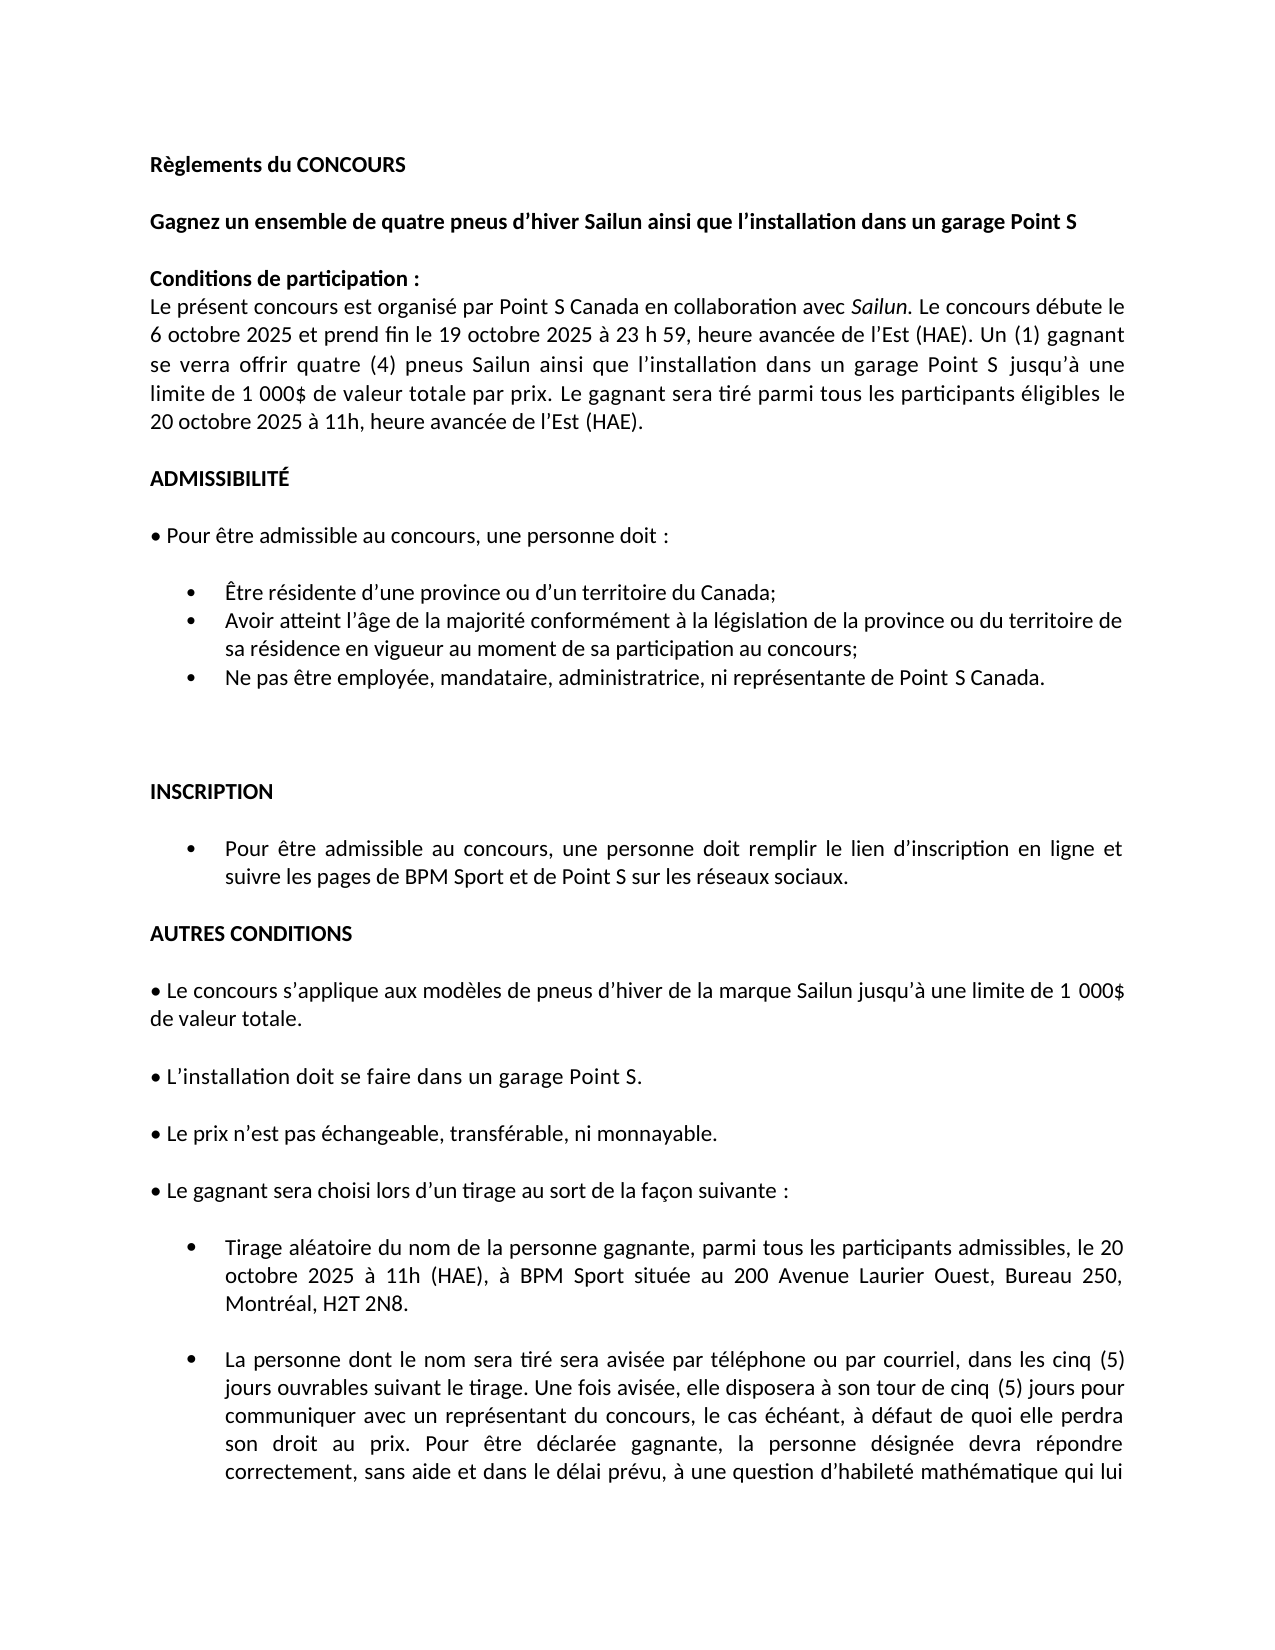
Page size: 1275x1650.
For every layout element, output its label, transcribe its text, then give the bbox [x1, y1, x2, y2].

text • Pour être admissible au concours, une personne doit : [150, 521, 1125, 549]
list Ne pas être employée, mandataire, administratrice, ni représentante de Point S Canada. [187, 663, 1125, 691]
list Être résidente d’une province ou d’un territoire du Canada; [187, 578, 1125, 607]
text Le présent concours est organisé par Point S Canada en collaboration avec Sailun. Le concours débute le 6 octobre 2025 et prend fin le 19 octobre 2025 à 23 h 59, heure avancée de l’Est (HAE). Un (1) gagnant se verra offrir quatre (4) pneus Sailun ainsi que l’installation dans un garage Point S jusqu’à une limite de 1 000$ de valeur totale par prix. Le gagnant sera tiré parmi tous les participants éligibles le 20 octobre 2025 à 11h, heure avancée de l’Est (HAE). [150, 292, 1125, 435]
text • L’installation doit se faire dans un garage Point S. [150, 1062, 1125, 1090]
text • Le prix n’est pas échangeable, transférable, ni monnayable. [150, 1119, 1125, 1147]
list Tirage aléatoire du nom de la personne gagnante, parmi tous les participants admissibles, le 20 octobre 2025 à 11h (HAE), à BPM Sport située au 200 Avenue Laurier Ouest, Bureau 250, Montréal, H2T 2N8. [187, 1233, 1125, 1317]
text • Le concours s’applique aux modèles de pneus d’hiver de la marque Sailun jusqu’à une limite de 1 000$ de valeur totale. [150, 977, 1125, 1033]
text Règlements du CONCOURS [150, 150, 1125, 178]
text AUTRES CONDITIONS [150, 919, 1125, 947]
text ADMISSIBILITÉ [150, 464, 1125, 492]
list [187, 1345, 1125, 1486]
text Gagnez un ensemble de quatre pneus d’hiver Sailun ainsi que l’installation dans un garage Point S [150, 207, 1125, 235]
text • Le gagnant sera choisi lors d’un tirage au sort de la façon suivante : [150, 1176, 1125, 1204]
text Conditions de participation : [150, 264, 1125, 292]
list Pour être admissible au concours, une personne doit remplir le lien d’inscription en ligne et suivre les pages de BPM Sport et de Point S sur les réseaux sociaux. [187, 834, 1125, 890]
list Avoir atteint l’âge de la majorité conformément à la législation de la province ou du territoire de sa résidence en vigueur au moment de sa participation au concours; [187, 607, 1125, 663]
text INSCRIPTION [150, 777, 1125, 805]
